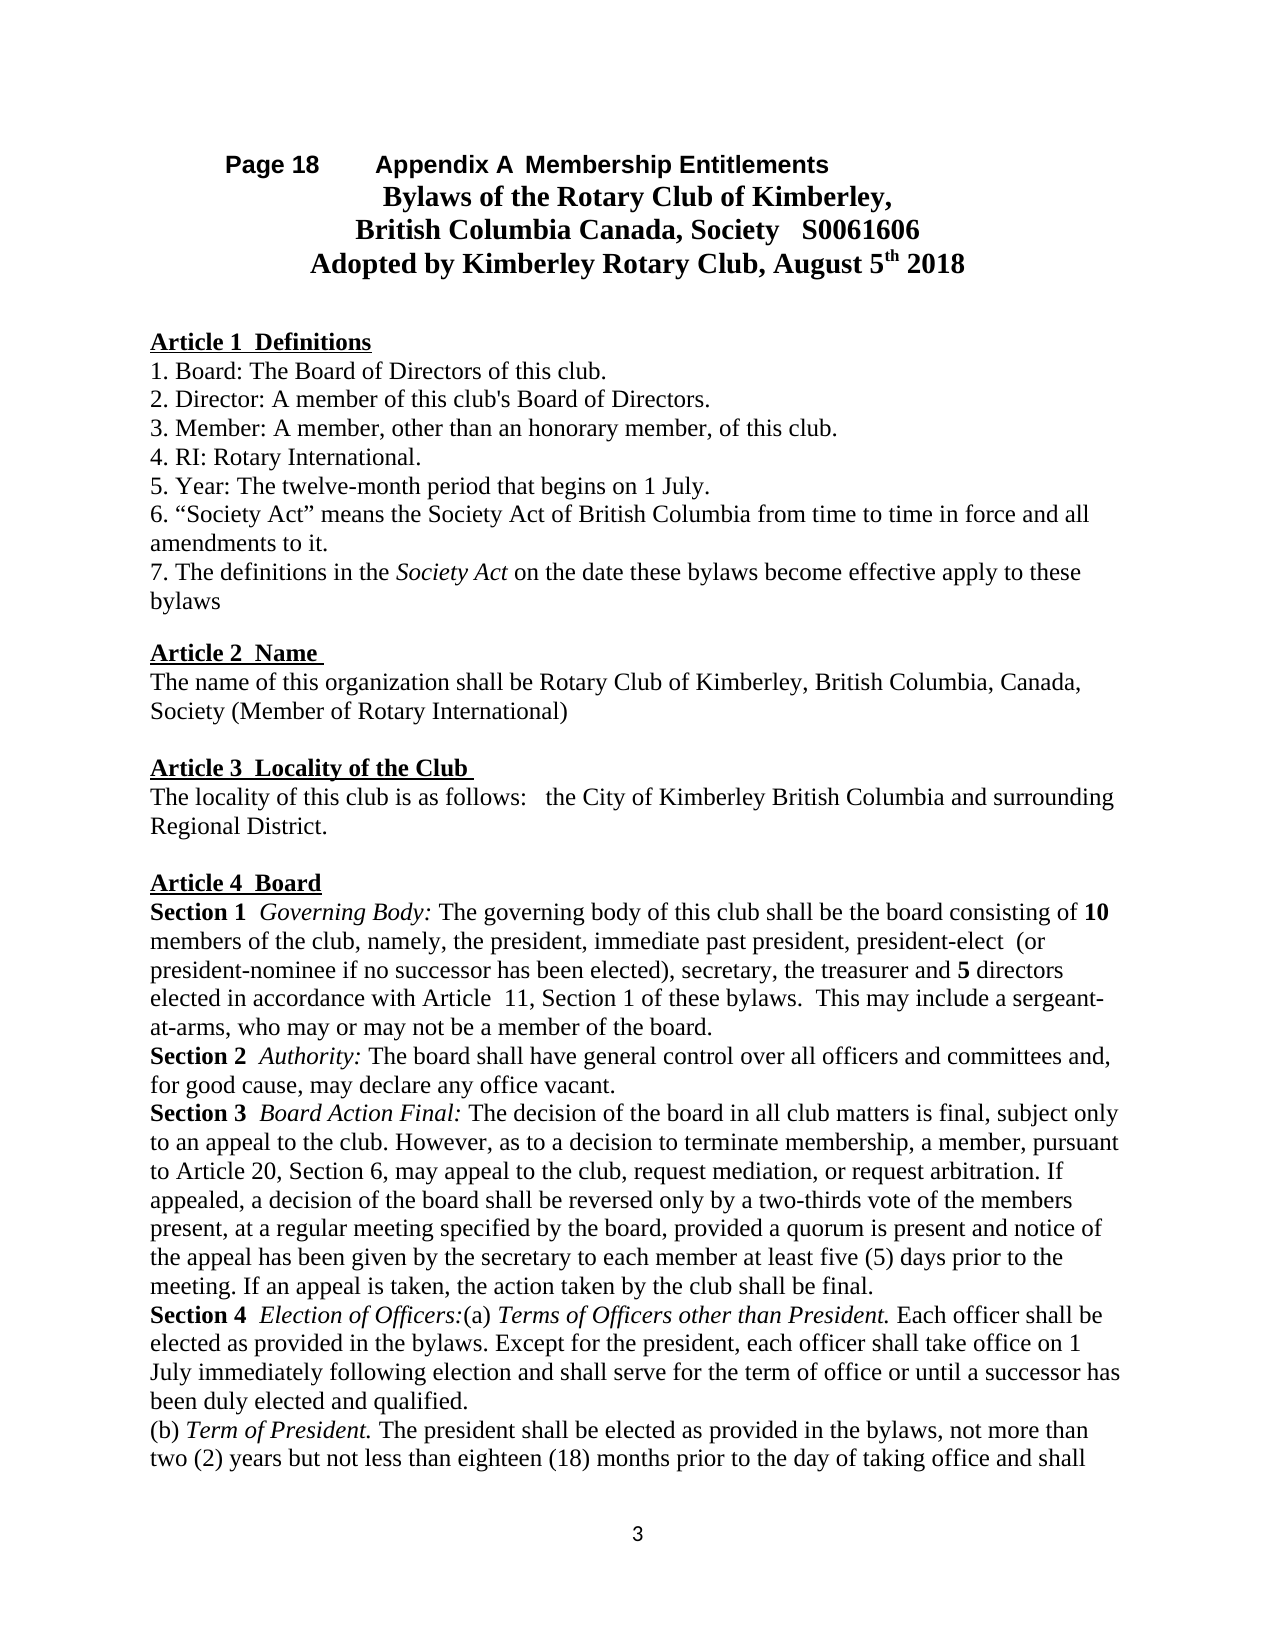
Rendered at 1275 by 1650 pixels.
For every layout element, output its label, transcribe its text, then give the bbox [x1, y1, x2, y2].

text Article 3 Locality of the Club [150, 753, 1125, 782]
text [150, 1415, 1125, 1472]
text British Columbia Canada, Society S0061606 Adopted by Kimberley Rotary Club, August 5th 2018 [150, 212, 1125, 279]
text Section 1 Governing Body: The governing body of this club shall be the board consisting of 10 members of the club, namely, the president, immediate past president, president-elect (or president-nominee if no successor has been elected), secretary, the treasurer and 5 directors elected in accordance with Article 11, Section 1 of these bylaws. This may include a sergeant-at-arms, who may or may not be a member of the board. [150, 897, 1125, 1041]
text 6. “Society Act” means the Society Act of British Columbia from time to time in force and all amendments to it. [150, 499, 1125, 557]
text 7. The definitions in the Society Act on the date these bylaws become effective apply to these bylaws [150, 557, 1125, 614]
text Bylaws of the Rotary Club of Kimberley, [150, 179, 1125, 212]
text Article 1 Definitions 1. Board: The Board of Directors of this club. 2. Director: A member of this club's Board of Directors. 3. Member: A member, other than an honorary member, of this club. 4. RI: Rotary International. 5. Year: The twelve-month period that begins on 1 July. [150, 327, 1125, 499]
text Section 2 Authority: The board shall have general control over all officers and committees and, for good cause, may declare any office vacant. [150, 1041, 1125, 1098]
text The name of this organization shall be Rotary Club of Kimberley, British Columbia, Canada, Society (Member of Rotary International) [150, 667, 1125, 725]
text Article 4 Board [150, 868, 1125, 897]
text Section 3 Board Action Final: The decision of the board in all club matters is final, subject only to an appeal to the club. However, as to a decision to terminate membership, a member, pursuant to Article 20, Section 6, may appeal to the club, request mediation, or request arbitration. If appealed, a decision of the board shall be reversed only by a two-thirds vote of the members present, at a regular meeting specified by the board, provided a quorum is present and notice of the appeal has been given by the secretary to each member at least five (5) days prior to the meeting. If an appeal is taken, the action taken by the club shall be final. [150, 1098, 1125, 1300]
text The locality of this club is as follows: the City of Kimberley British Columbia and surrounding Regional District. [150, 782, 1125, 840]
text Section 4 Election of Officers:(a) Terms of Officers other than President. Each officer shall be elected as provided in the bylaws. Except for the president, each officer shall take office on 1 July immediately following election and shall serve for the term of office or until a successor has been duly elected and qualified. [150, 1300, 1125, 1415]
text Article 2 Name [150, 638, 1125, 667]
text Page 18 Appendix A Membership Entitlements [150, 150, 1125, 179]
